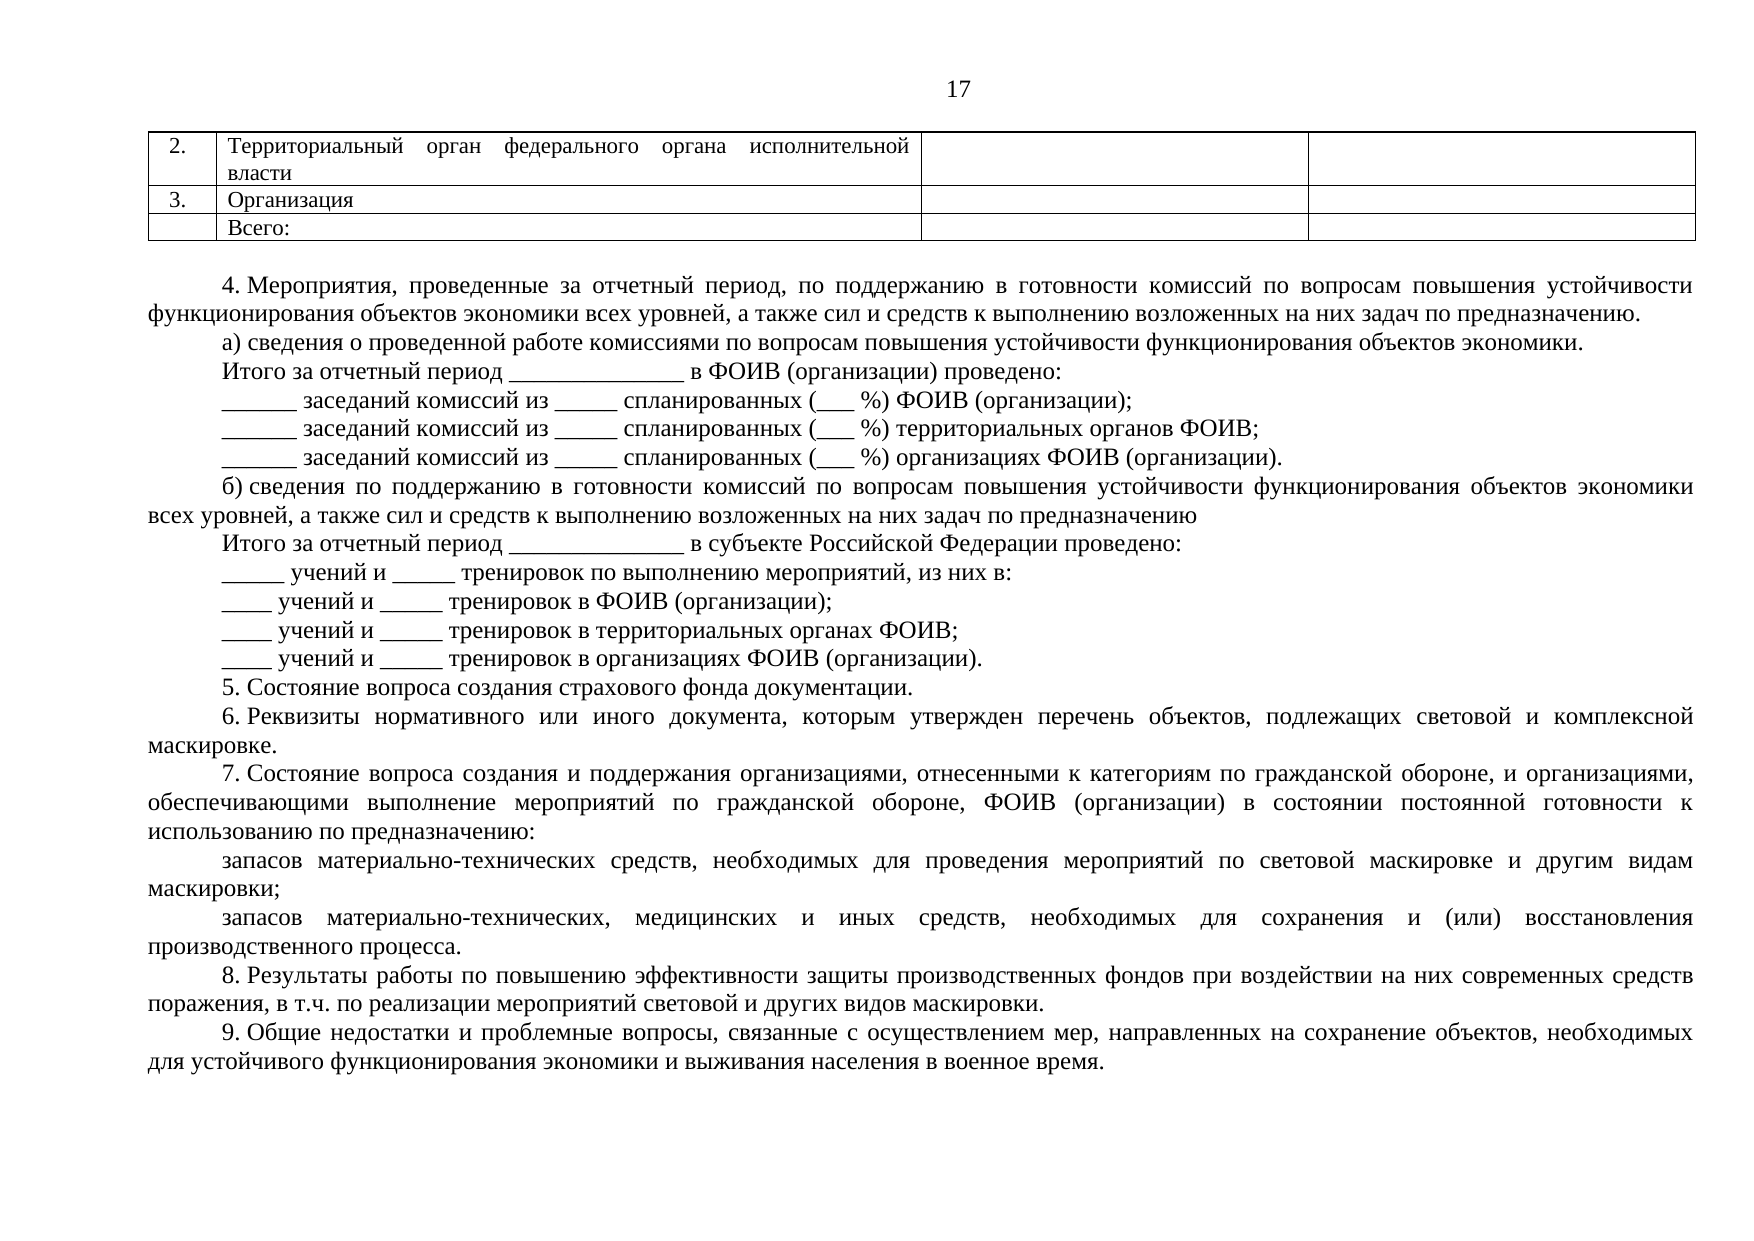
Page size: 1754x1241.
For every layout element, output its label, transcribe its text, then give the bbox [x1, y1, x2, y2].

text ______ заседаний комиссий из _____ спланированных (___ %) организациях ФОИВ (организации). [148, 442, 1695, 471]
text 4. Мероприятия, проведенные за отчетный период, по поддержанию в готовности комиссий по вопросам повышения устойчивости функционирования объектов экономики всех уровней, а также сил и средств к выполнению возложенных на них задач по предназначению. [148, 270, 1695, 327]
table_cell [1309, 133, 1695, 185]
text 5. Состояние вопроса создания страхового фонда документации. [148, 672, 1695, 701]
text 7. Состояние вопроса создания и поддержания организациями, отнесенными к категориям по гражданской обороне, и организациями, обеспечивающими выполнение мероприятий по гражданской обороне, ФОИВ (организации) в состоянии постоянной готовности к использованию по предназначению: [148, 758, 1695, 845]
text ______ заседаний комиссий из _____ спланированных (___ %) ФОИВ (организации); [148, 385, 1695, 413]
table_cell [1309, 214, 1695, 240]
table_cell [149, 186, 216, 212]
table_cell [922, 186, 1308, 212]
text 8. Результаты работы по повышению эффективности защиты производственных фондов при воздействии на них современных средств поражения, в т.ч. по реализации мероприятий световой и других видов маскировки. [148, 960, 1695, 1017]
table_cell [922, 214, 1308, 240]
table_cell [149, 214, 216, 240]
table_cell Всего: [217, 214, 921, 240]
text 6. Реквизиты нормативного или иного документа, которым утвержден перечень объектов, подлежащих световой и комплексной маскировке. [148, 701, 1695, 758]
text ____ учений и _____ тренировок в ФОИВ (организации); [148, 586, 1695, 615]
text б) сведения по поддержанию в готовности комиссий по вопросам повышения устойчивости функционирования объектов экономики всех уровней, а также сил и средств к выполнению возложенных на них задач по предназначению [148, 471, 1695, 528]
text Итого за отчетный период ______________ в субъекте Российской Федерации проведено: [148, 528, 1695, 557]
text запасов материально-технических, медицинских и иных средств, необходимых для сохранения и (или) восстановления производственного процесса. [148, 902, 1695, 960]
text ____ учений и _____ тренировок в организациях ФОИВ (организации). [148, 643, 1695, 672]
table_cell Территориальный орган федерального органа исполнительной власти [217, 133, 921, 185]
text запасов материально-технических средств, необходимых для проведения мероприятий по световой маскировке и другим видам маскировки; [148, 845, 1695, 902]
text 9. Общие недостатки и проблемные вопросы, связанные с осуществлением мер, направленных на сохранение объектов, необходимых для устойчивого функционирования экономики и выживания населения в военное время. [148, 1017, 1695, 1075]
text ______ заседаний комиссий из _____ спланированных (___ %) территориальных органов ФОИВ; [148, 413, 1695, 442]
text ____ учений и _____ тренировок в территориальных органах ФОИВ; [148, 615, 1695, 643]
table_cell [149, 133, 216, 185]
table_cell [1309, 186, 1695, 212]
text Итого за отчетный период ______________ в ФОИВ (организации) проведено: [148, 356, 1695, 385]
table_cell Организация [217, 186, 921, 212]
text а) сведения о проведенной работе комиссиями по вопросам повышения устойчивости функционирования объектов экономики. [148, 327, 1695, 356]
text _____ учений и _____ тренировок по выполнению мероприятий, из них в: [148, 557, 1695, 586]
table_cell [922, 133, 1308, 185]
